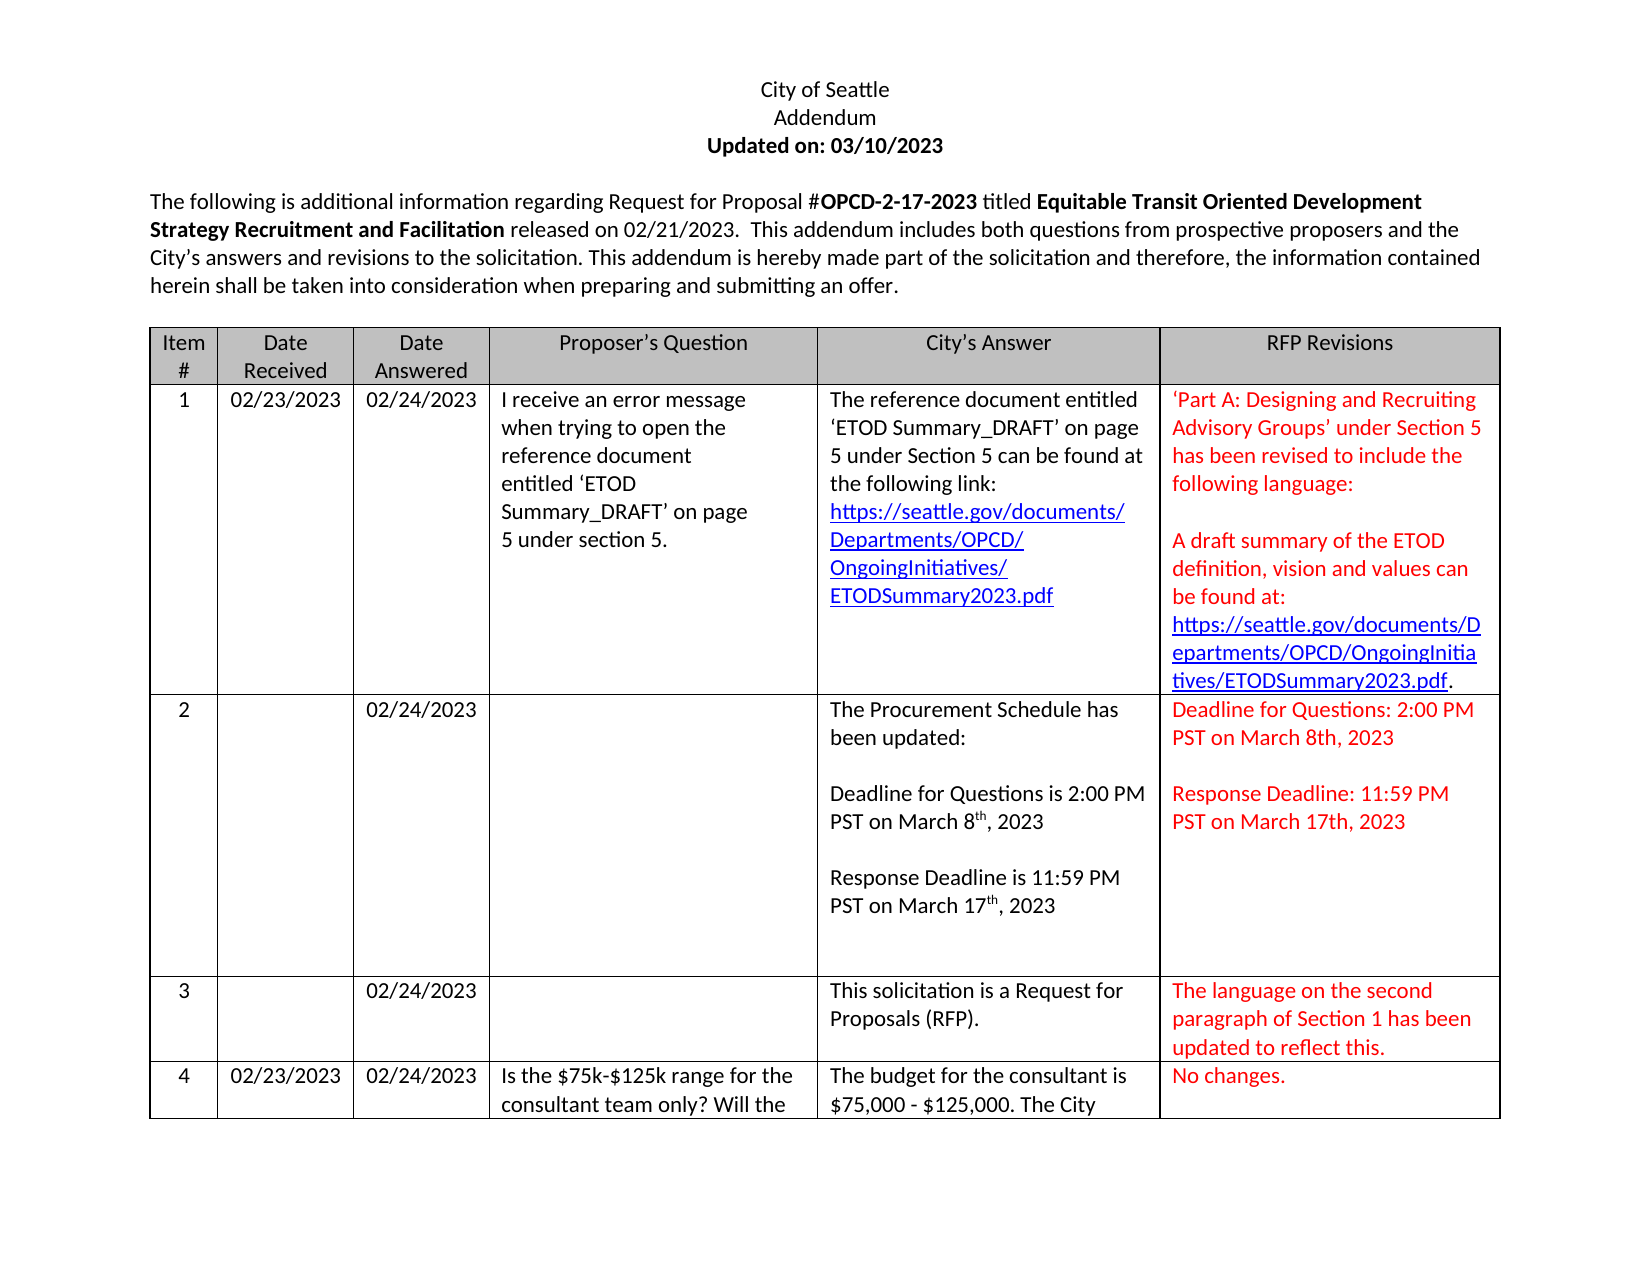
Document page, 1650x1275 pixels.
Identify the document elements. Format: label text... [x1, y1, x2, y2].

table_cell Deadline for Questions: 2:00 PM PST on March 8th, 2023 Response Deadline: 11:59 PM PST on March 17th, 2023 [1161, 695, 1499, 976]
table_cell No changes. [1161, 1062, 1499, 1118]
table_header Date Answered [354, 328, 489, 384]
table_cell [490, 695, 817, 976]
table_cell This solicitation is a Request for Proposals (RFP). [818, 977, 1159, 1061]
table_cell 02/24/2023 [354, 1062, 489, 1118]
table_cell I receive an error message when trying to open the reference document entitled ‘ETOD Summary_DRAFT’ on page 5 under section 5. [490, 385, 817, 694]
table_cell [218, 977, 353, 1061]
table_cell 4 [151, 1062, 217, 1118]
table_cell 02/23/2023 [218, 1062, 353, 1118]
table_header City’s Answer [818, 328, 1159, 384]
table_cell [490, 977, 817, 1061]
table_cell 3 [151, 977, 217, 1061]
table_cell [818, 1062, 1159, 1118]
table_cell The language on the second paragraph of Section 1 has been updated to reflect this. [1161, 977, 1499, 1061]
table_cell The Procurement Schedule has been updated: Deadline for Questions is 2:00 PM PST on March 8th, 2023 Response Deadline is 11:59 PM PST on March 17th, 2023 [818, 695, 1159, 976]
table_cell 2 [151, 695, 217, 976]
table_header Proposer’s Question [490, 328, 817, 384]
table_header Date Received [218, 328, 353, 384]
table_header RFP Revisions [1161, 328, 1499, 384]
table_cell 02/24/2023 [354, 695, 489, 976]
table_cell 1 [151, 385, 217, 694]
table_cell 02/24/2023 [354, 385, 489, 694]
table_cell ‘Part A: Designing and Recruiting Advisory Groups’ under Section 5 has been revised to include the following language: A draft summary of the ETOD definition, vision and values can be found at: https://seattle.gov/documents/Departments/OPCD/OngoingInitiatives/ETODSummary2023.pdf. [1161, 385, 1499, 694]
table_cell [218, 695, 353, 976]
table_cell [490, 1062, 817, 1118]
table_cell 02/24/2023 [354, 977, 489, 1061]
table_cell The reference document entitled ‘ETOD Summary_DRAFT’ on page 5 under Section 5 can be found at the following link: https://seattle.gov/documents/Departments/OPCD/OngoingInitiatives/ETODSummary2023.pdf [818, 385, 1159, 694]
table_cell 02/23/2023 [218, 385, 353, 694]
table_header Item # [151, 328, 217, 384]
